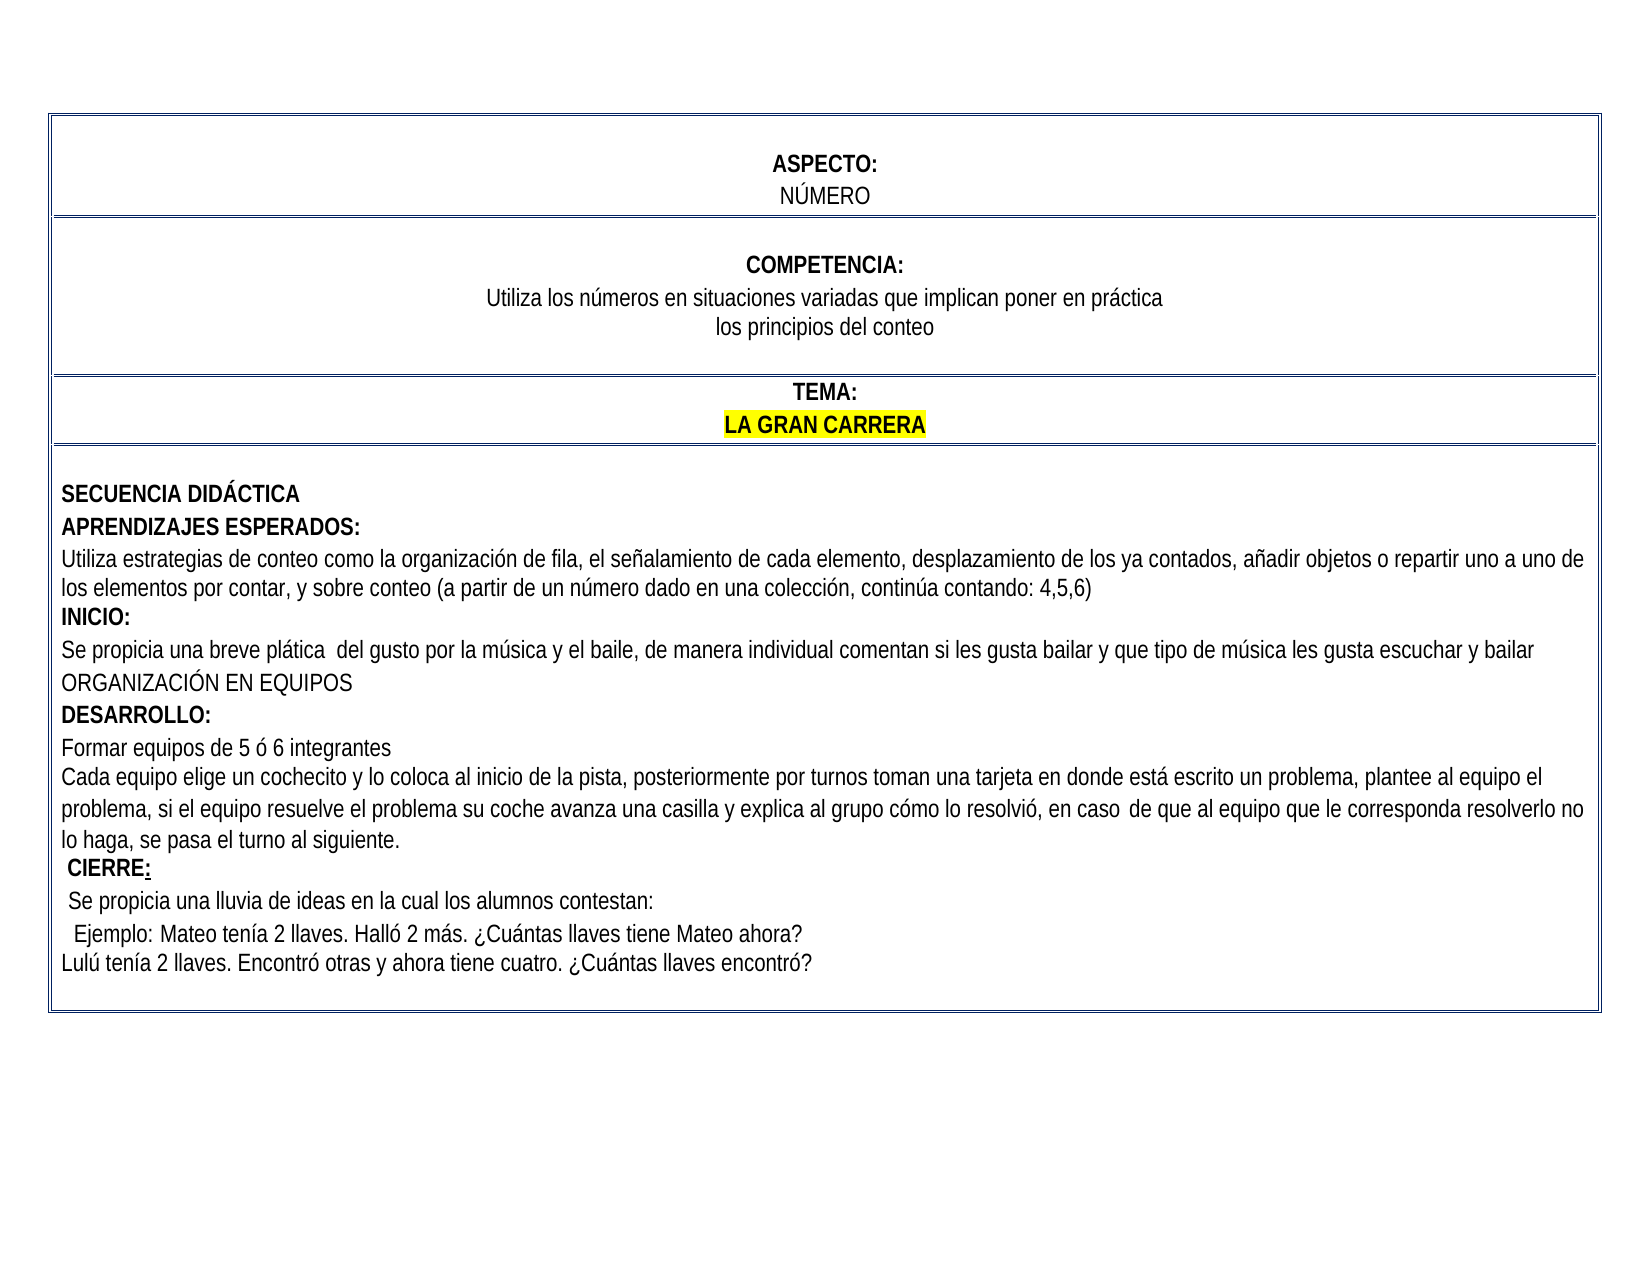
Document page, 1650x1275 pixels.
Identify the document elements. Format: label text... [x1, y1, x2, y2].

table_cell COMPETENCIA: Utiliza los números en situaciones variadas que implican poner en práctica los principios del conteo [52, 215, 1598, 374]
table_header ASPECTO: NÚMERO [52, 116, 1598, 214]
table_cell SECUENCIA DIDÁCTICA APRENDIZAJES ESPERADOS: Utiliza estrategias de conteo como la organización de fila, el señalamiento de cada elemento, desplazamiento de los ya contados, añadir objetos o repartir uno a uno de los elementos por contar, y sobre conteo (a partir de un número dado en una colección, continúa contando: 4,5,6) INICIO: Se propicia una breve plática del gusto por la música y el baile, de manera individual comentan si les gusta bailar y que tipo de música les gusta escuchar y bailar ORGANIZACIÓN EN EQUIPOS DESARROLLO: Formar equipos de 5 ó 6 integrantes Cada equipo elige un cochecito y lo coloca al inicio de la pista, posteriormente por turnos toman una tarjeta en donde está escrito un problema, plantee al equipo el problema, si el equipo resuelve el problema su coche avanza una casilla y explica al grupo cómo lo resolvió, en caso de que al equipo que le corresponda resolverlo no lo haga, se pasa el turno al siguiente. CIERRE: Se propicia una lluvia de ideas en la cual los alumnos contestan: Ejemplo: Mateo tenía 2 llaves. Halló 2 más. ¿Cuántas llaves tiene Mateo ahora? Lulú tenía 2 llaves. Encontró otras y ahora tiene cuatro. ¿Cuántas llaves encontró? [52, 443, 1598, 1009]
table_cell TEMA: LA GRAN CARRERA [52, 374, 1598, 443]
